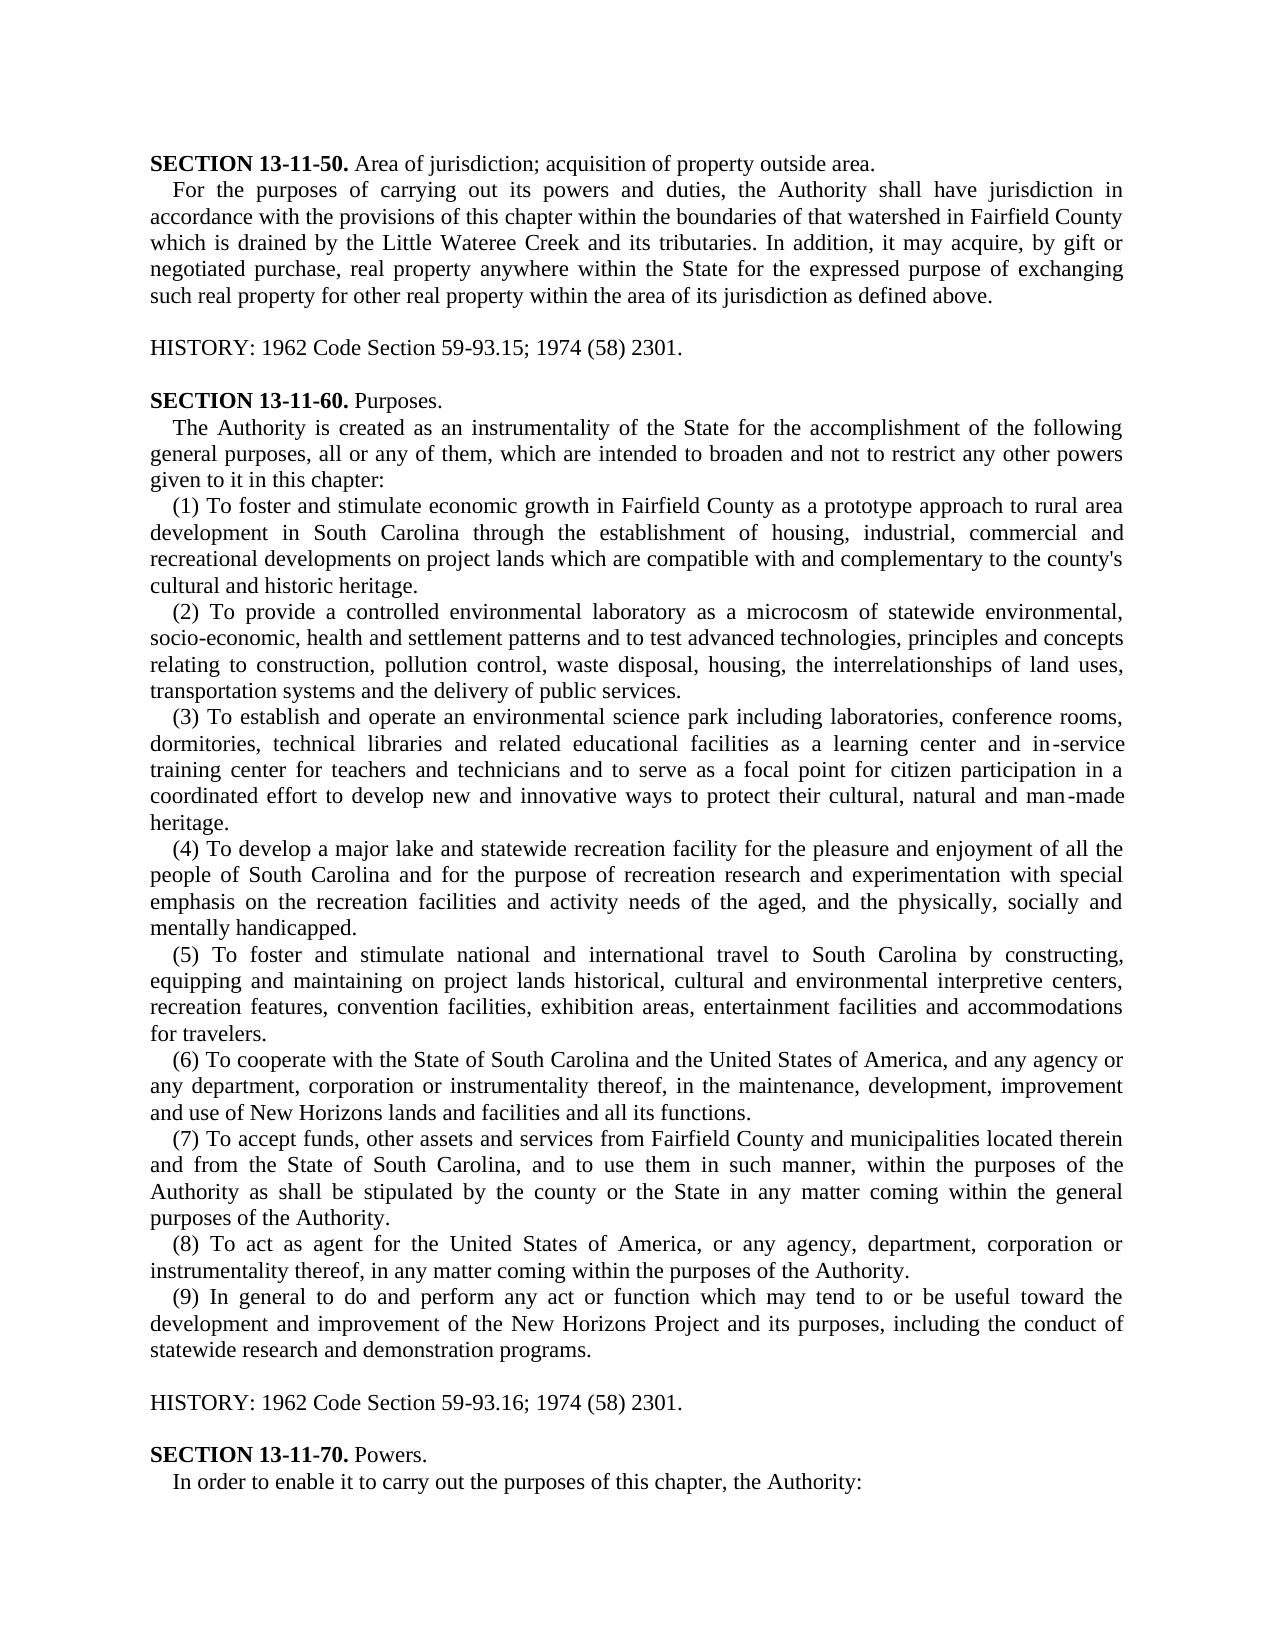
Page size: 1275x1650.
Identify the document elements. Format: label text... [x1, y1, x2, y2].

text (9) In general to do and perform any act or function which may tend to or be useful toward the development and improvement of the New Horizons Project and its purposes, including the conduct of statewide research and demonstration programs. [150, 1283, 1125, 1362]
text (8) To act as agent for the United States of America, or any agency, department, corporation or instrumentality thereof, in any matter coming within the purposes of the Authority. [150, 1231, 1125, 1283]
text (7) To accept funds, other assets and services from Fairfield County and municipalities located therein and from the State of South Carolina, and to use them in such manner, within the purposes of the Authority as shall be stipulated by the county or the State in any matter coming within the general purposes of the Authority. [150, 1125, 1125, 1231]
text (5) To foster and stimulate national and international travel to South Carolina by constructing, equipping and maintaining on project lands historical, cultural and environmental interpretive centers, recreation features, convention facilities, exhibition areas, entertainment facilities and accommodations for travelers. [150, 941, 1125, 1046]
text (4) To develop a major lake and statewide recreation facility for the pleasure and enjoyment of all the people of South Carolina and for the purpose of recreation research and experimentation with special emphasis on the recreation facilities and activity needs of the aged, and the physically, socially and mentally handicapped. [150, 835, 1125, 941]
text In order to enable it to carry out the purposes of this chapter, the Authority: [150, 1468, 1125, 1494]
text SECTION 13-11-70. Powers. [150, 1441, 1125, 1468]
text SECTION 13-11-50. Area of jurisdiction; acquisition of property outside area. [150, 150, 1125, 176]
text HISTORY: 1962 Code Section 59-93.16; 1974 (58) 2301. [150, 1389, 1125, 1415]
text The Authority is created as an instrumentality of the State for the accomplishment of the following general purposes, all or any of them, which are intended to broaden and not to restrict any other powers given to it in this chapter: [150, 413, 1125, 493]
text SECTION 13-11-60. Purposes. [150, 387, 1125, 413]
text (1) To foster and stimulate economic growth in Fairfield County as a prototype approach to rural area development in South Carolina through the establishment of housing, industrial, commercial and recreational developments on project lands which are compatible with and complementary to the county's cultural and historic heritage. [150, 493, 1125, 598]
text For the purposes of carrying out its powers and duties, the Authority shall have jurisdiction in accordance with the provisions of this chapter within the boundaries of that watershed in Fairfield County which is drained by the Little Wateree Creek and its tributaries. In addition, it may acquire, by gift or negotiated purchase, real property anywhere within the State for the expressed purpose of exchanging such real property for other real property within the area of its jurisdiction as defined above. [150, 176, 1125, 308]
text (2) To provide a controlled environmental laboratory as a microcosm of statewide environmental, socio-economic, health and settlement patterns and to test advanced technologies, principles and concepts relating to construction, pollution control, waste disposal, housing, the interrelationships of land uses, transportation systems and the delivery of public services. [150, 598, 1125, 703]
text (6) To cooperate with the State of South Carolina and the United States of America, and any agency or any department, corporation or instrumentality thereof, in the maintenance, development, improvement and use of New Horizons lands and facilities and all its functions. [150, 1046, 1125, 1125]
text HISTORY: 1962 Code Section 59-93.15; 1974 (58) 2301. [150, 334, 1125, 361]
text (3) To establish and operate an environmental science park including laboratories, conference rooms, dormitories, technical libraries and related educational facilities as a learning center and in-service training center for teachers and technicians and to serve as a focal point for citizen participation in a coordinated effort to develop new and innovative ways to protect their cultural, natural and man-made heritage. [150, 703, 1125, 835]
